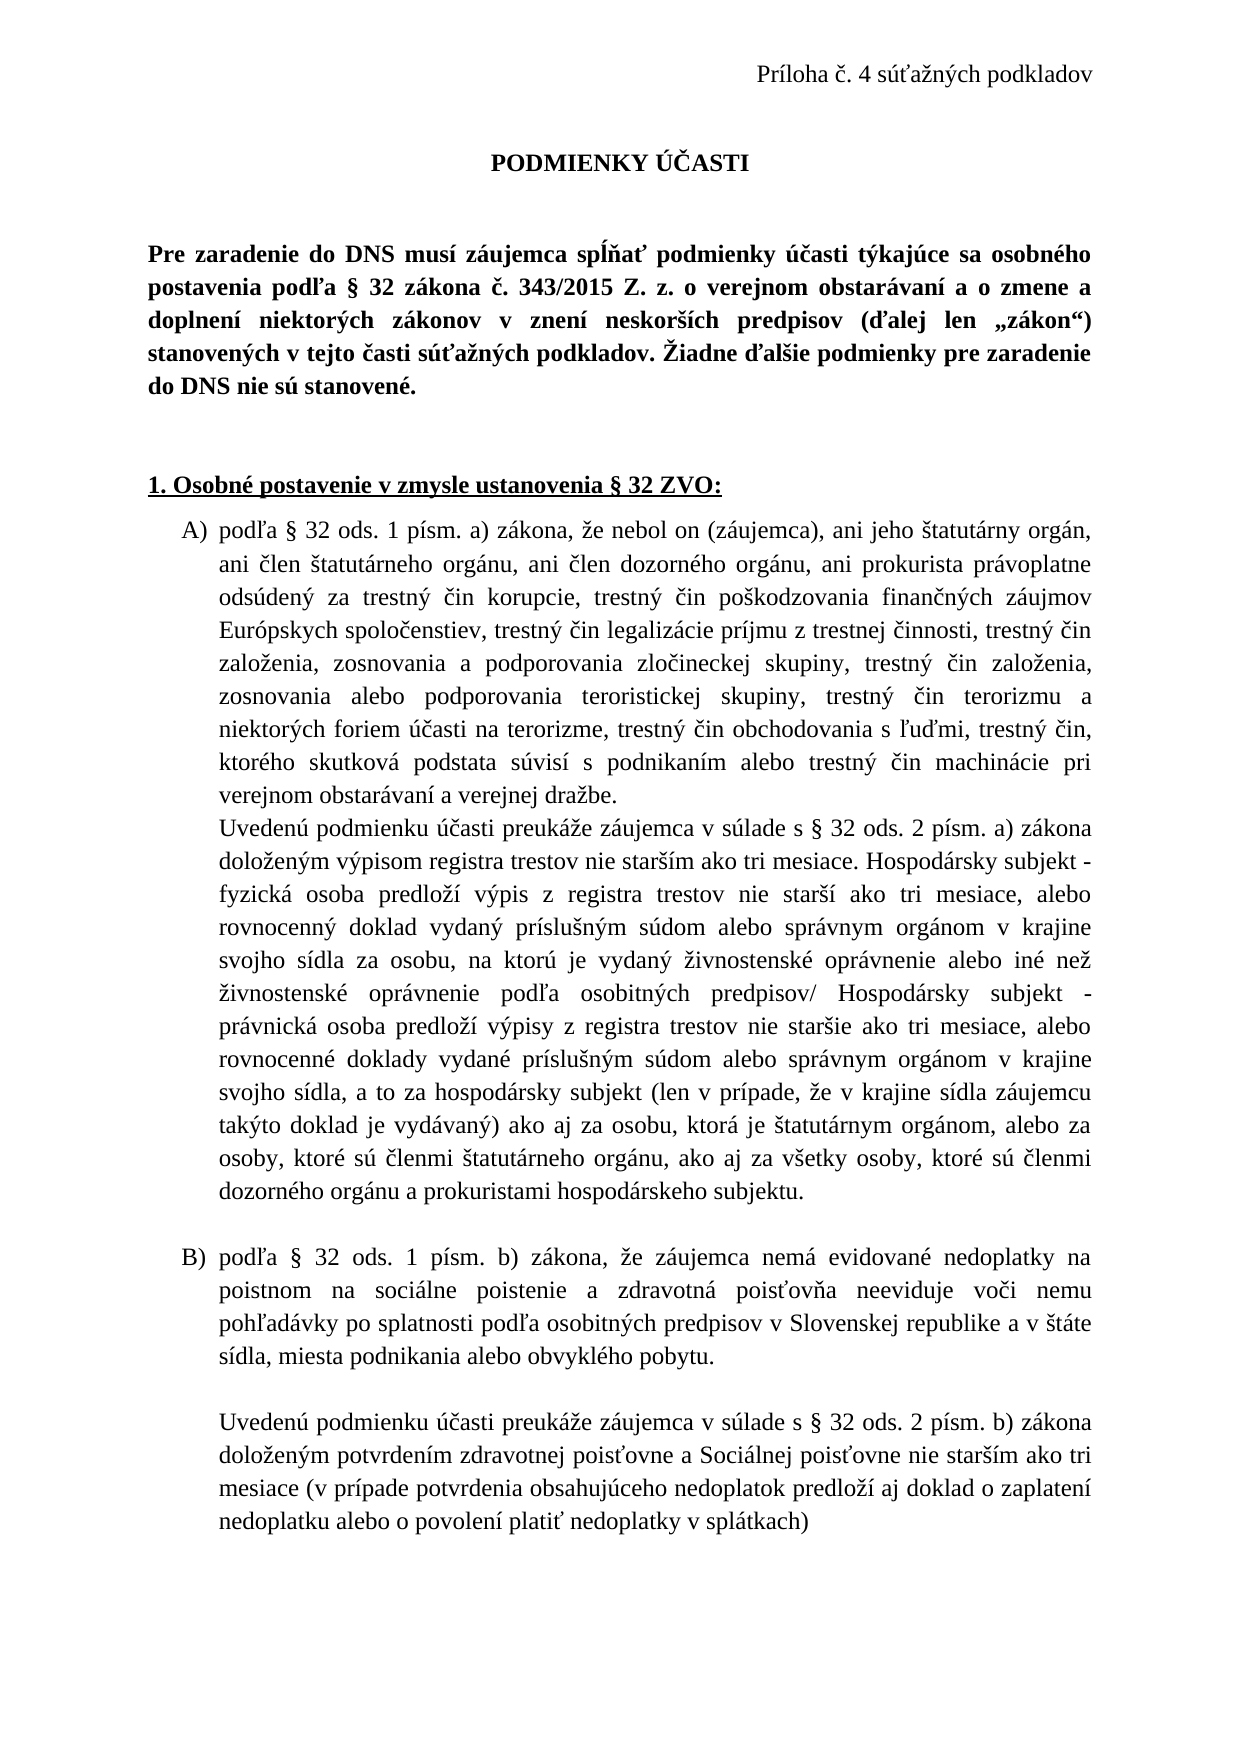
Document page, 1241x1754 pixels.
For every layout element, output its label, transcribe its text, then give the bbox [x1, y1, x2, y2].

list Uvedenú podmienku účasti preukáže záujemca v súlade s § 32 ods. 2 písm. b) zákona doloženým potvrdením zdravotnej poisťovne a Sociálnej poisťovne nie starším ako tri mesiace (v prípade potvrdenia obsahujúceho nedoplatok predloží aj doklad o zaplatení nedoplatku alebo o povolení platiť nedoplatky v splátkach) [218, 1407, 1093, 1535]
list Uvedenú podmienku účasti preukáže záujemca v súlade s § 32 ods. 2 písm. a) zákona doloženým výpisom registra trestov nie starším ako tri mesiace. Hospodársky subjekt - fyzická osoba predloží výpis z registra trestov nie starší ako tri mesiace, alebo rovnocenný doklad vydaný príslušným súdom alebo správnym orgánom v krajine svojho sídla za osobu, na ktorú je vydaný živnostenské oprávnenie alebo iné než živnostenské oprávnenie podľa osobitných predpisov/ Hospodársky subjekt - právnická osoba predloží výpisy z registra trestov nie staršie ako tri mesiace, alebo rovnocenné doklady vydané príslušným súdom alebo správnym orgánom v krajine svojho sídla, a to za hospodársky subjekt (len v prípade, že v krajine sídla záujemcu takýto doklad je vydávaný) ako aj za osobu, ktorá je štatutárnym orgánom, alebo za osoby, ktoré sú členmi štatutárneho orgánu, ako aj za všetky osoby, ktoré sú členmi dozorného orgánu a prokuristami hospodárskeho subjektu. [218, 813, 1093, 1205]
text Pre zaradenie do DNS musí záujemca spĺňať podmienky účasti týkajúce sa osobného postavenia podľa § 32 zákona č. 343/2015 Z. z. o verejnom obstarávaní a o zmene a doplnení niektorých zákonov v znení neskorších predpisov (ďalej len „zákon“) stanovených v tejto časti súťažných podkladov. Žiadne ďalšie podmienky pre zaradenie do DNS nie sú stanovené. [148, 239, 1093, 399]
text PODMIENKY ÚČASTI [148, 148, 1093, 176]
list podľa § 32 ods. 1 písm. a) zákona, že nebol on (záujemca), ani jeho štatutárny orgán, ani člen štatutárneho orgánu, ani člen dozorného orgánu, ani prokurista právoplatne odsúdený za trestný čin korupcie, trestný čin poškodzovania finančných záujmov Európskych spoločenstiev, trestný čin legalizácie príjmu z trestnej činnosti, trestný čin založenia, zosnovania a podporovania zločineckej skupiny, trestný čin založenia, zosnovania alebo podporovania teroristickej skupiny, trestný čin terorizmu a niektorých foriem účasti na terorizme, trestný čin obchodovania s ľuďmi, trestný čin, ktorého skutková podstata súvisí s podnikaním alebo trestný čin machinácie pri verejnom obstarávaní a verejnej dražbe. [181, 516, 1093, 808]
text 1. Osobné postavenie v zmysle ustanovenia § 32 ZVO: [148, 470, 1093, 499]
list podľa § 32 ods. 1 písm. b) zákona, že záujemca nemá evidované nedoplatky na poistnom na sociálne poistenie a zdravotná poisťovňa neeviduje voči nemu pohľadávky po splatnosti podľa osobitných predpisov v Slovenskej republike a v štáte sídla, miesta podnikania alebo obvyklého pobytu. [181, 1242, 1093, 1370]
